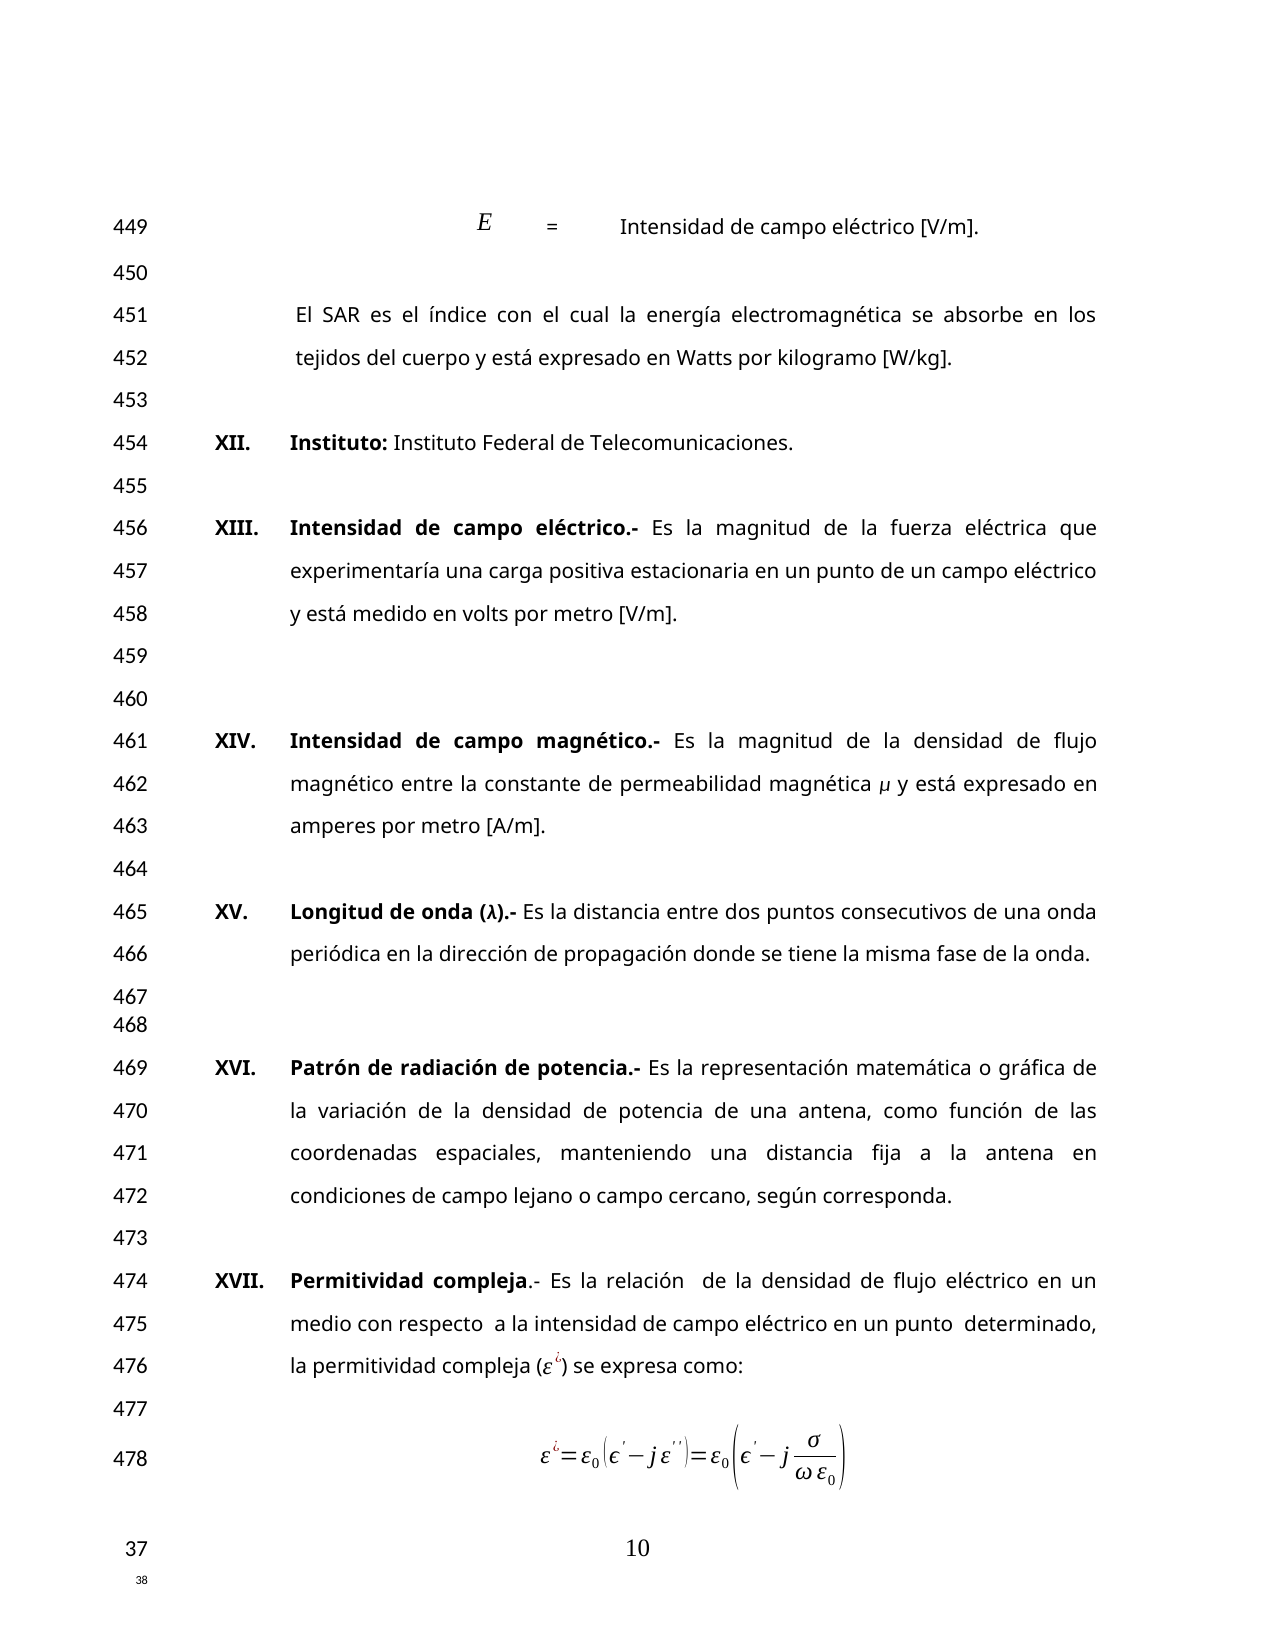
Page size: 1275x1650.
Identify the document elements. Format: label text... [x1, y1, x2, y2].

list Intensidad de campo magnético.- Es la magnitud de la densidad de flujo magnético entre la constante de permeabilidad magnética μ y está expresado en amperes por metro [A/m]. [215, 726, 1098, 840]
text = Intensidad de campo eléctrico [V/m]. [399, 207, 1098, 241]
text El SAR es el índice con el cual la energía electromagnética se absorbe en los tejidos del cuerpo y está expresado en Watts por kilogramo [W/kg]. [295, 300, 1098, 371]
list Intensidad de campo eléctrico.- Es la magnitud de la fuerza eléctrica que experimentaría una carga positiva estacionaria en un punto de un campo eléctrico y está medido en volts por metro [V/m]. [215, 513, 1098, 627]
list Permitividad compleja.- Es la relación de la densidad de flujo eléctrico en un medio con respecto a la intensidad de campo eléctrico en un punto determinado, la permitividad compleja () se expresa como: [215, 1266, 1098, 1380]
list Instituto: Instituto Federal de Telecomunicaciones. [215, 428, 1098, 457]
list Patrón de radiación de potencia.- Es la representación matemática o gráfica de la variación de la densidad de potencia de una antena, como función de las coordenadas espaciales, manteniendo una distancia fija a la antena en condiciones de campo lejano o campo cercano, según corresponda. [215, 1053, 1098, 1209]
list Longitud de onda (λ).- Es la distancia entre dos puntos consecutivos de una onda periódica en la dirección de propagación donde se tiene la misma fase de la onda. [215, 897, 1098, 968]
